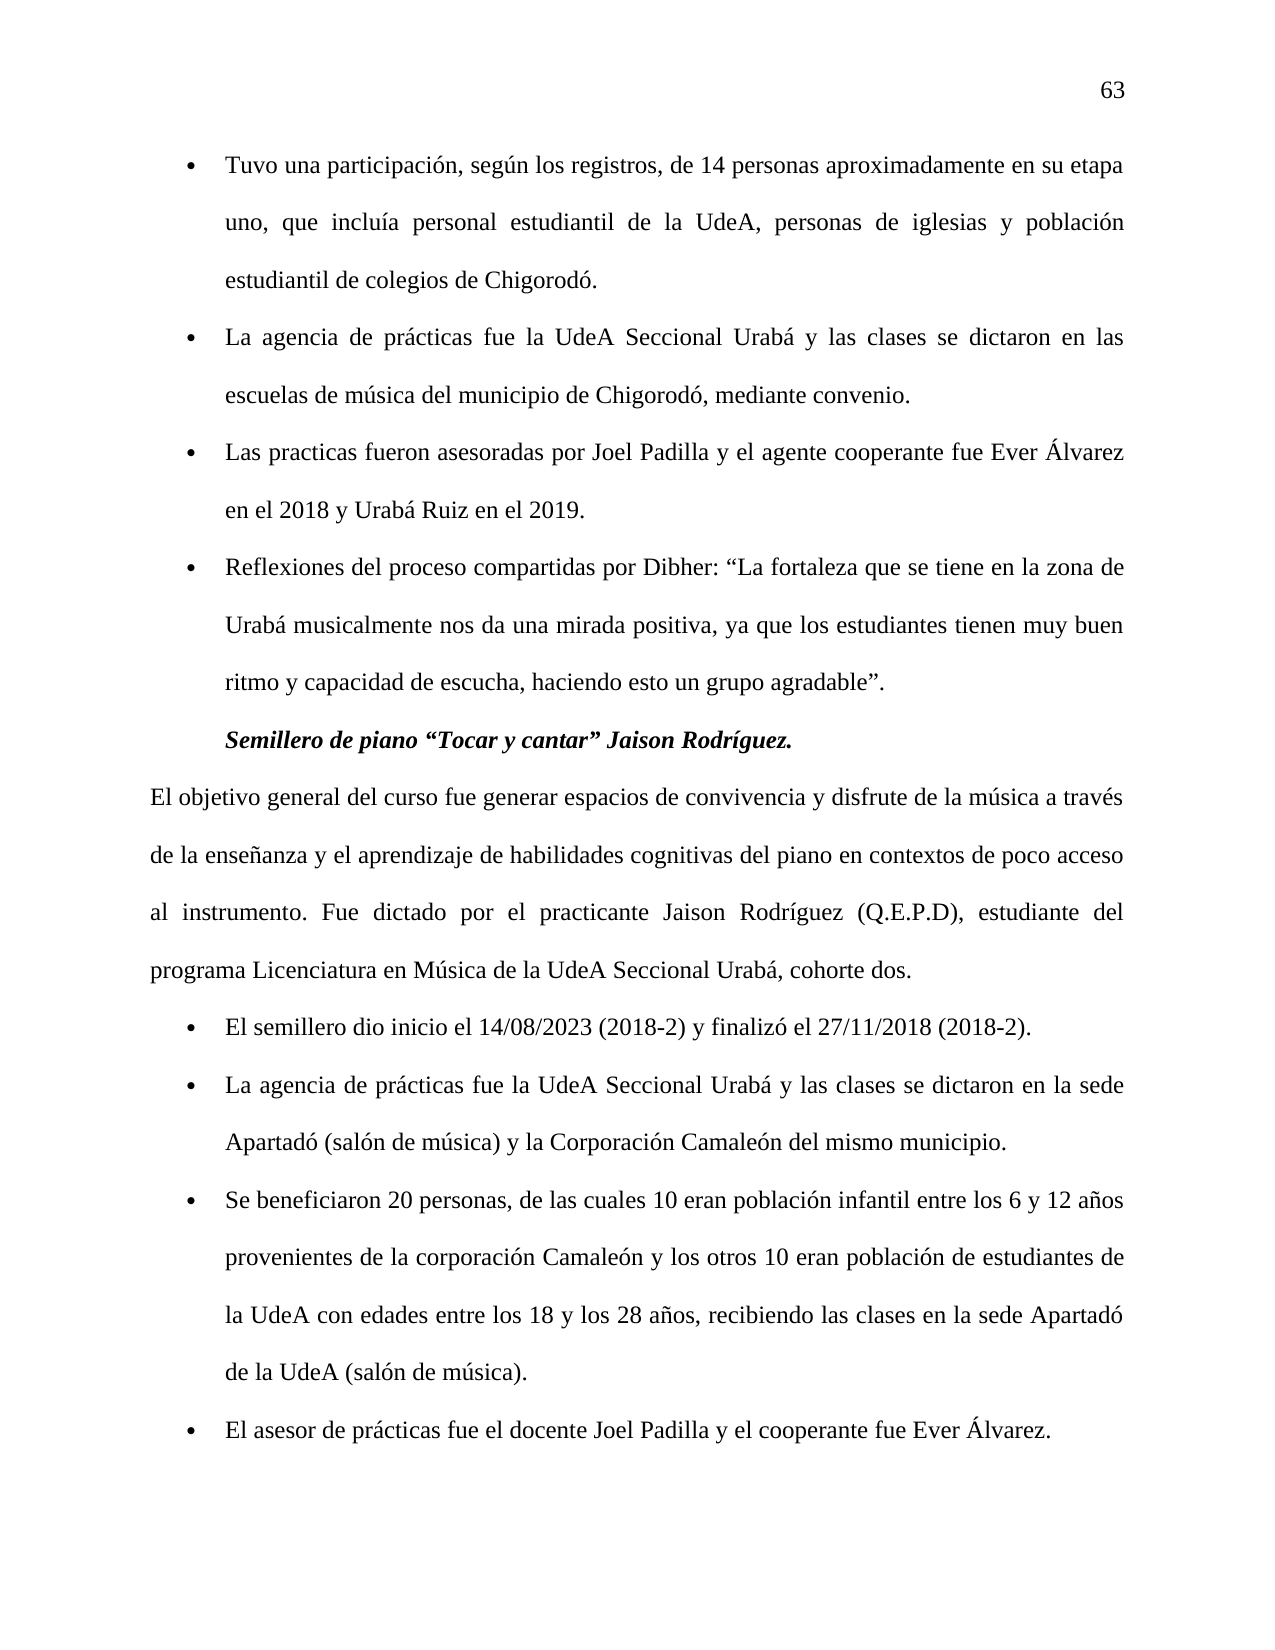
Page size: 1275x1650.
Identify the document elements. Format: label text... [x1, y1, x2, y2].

list La agencia de prácticas fue la UdeA Seccional Urabá y las clases se dictaron en la sede Apartadó (salón de música) y la Corporación Camaleón del mismo municipio. [187, 1070, 1125, 1156]
list La agencia de prácticas fue la UdeA Seccional Urabá y las clases se dictaron en las escuelas de música del municipio de Chigorodó, mediante convenio. [187, 322, 1125, 409]
text El objetivo general del curso fue generar espacios de convivencia y disfrute de la música a través de la enseñanza y el aprendizaje de habilidades cognitivas del piano en contextos de poco acceso al instrumento. Fue dictado por el practicante Jaison Rodríguez (Q.E.P.D), estudiante del programa Licenciatura en Música de la UdeA Seccional Urabá, cohorte dos. [150, 782, 1125, 984]
list Tuvo una participación, según los registros, de 14 personas aproximadamente en su etapa uno, que incluía personal estudiantil de la UdeA, personas de iglesias y población estudiantil de colegios de Chigorodó. [187, 150, 1125, 294]
text Semillero de piano “Tocar y cantar” Jaison Rodríguez. [150, 725, 1125, 754]
list Se beneficiaron 20 personas, de las cuales 10 eran población infantil entre los 6 y 12 años provenientes de la corporación Camaleón y los otros 10 eran población de estudiantes de la UdeA con edades entre los 18 y los 28 años, recibiendo las clases en la sede Apartadó de la UdeA (salón de música). [187, 1185, 1125, 1386]
list Reflexiones del proceso compartidas por Dibher: “La fortaleza que se tiene en la zona de Urabá musicalmente nos da una mirada positiva, ya que los estudiantes tienen muy buen ritmo y capacidad de escucha, haciendo esto un grupo agradable”. [187, 552, 1125, 696]
list El asesor de prácticas fue el docente Joel Padilla y el cooperante fue Ever Álvarez. [187, 1415, 1125, 1444]
list El semillero dio inicio el 14/08/2023 (2018-2) y finalizó el 27/11/2018 (2018-2). [187, 1012, 1125, 1041]
list Las practicas fueron asesoradas por Joel Padilla y el agente cooperante fue Ever Álvarez en el 2018 y Urabá Ruiz en el 2019. [187, 437, 1125, 524]
